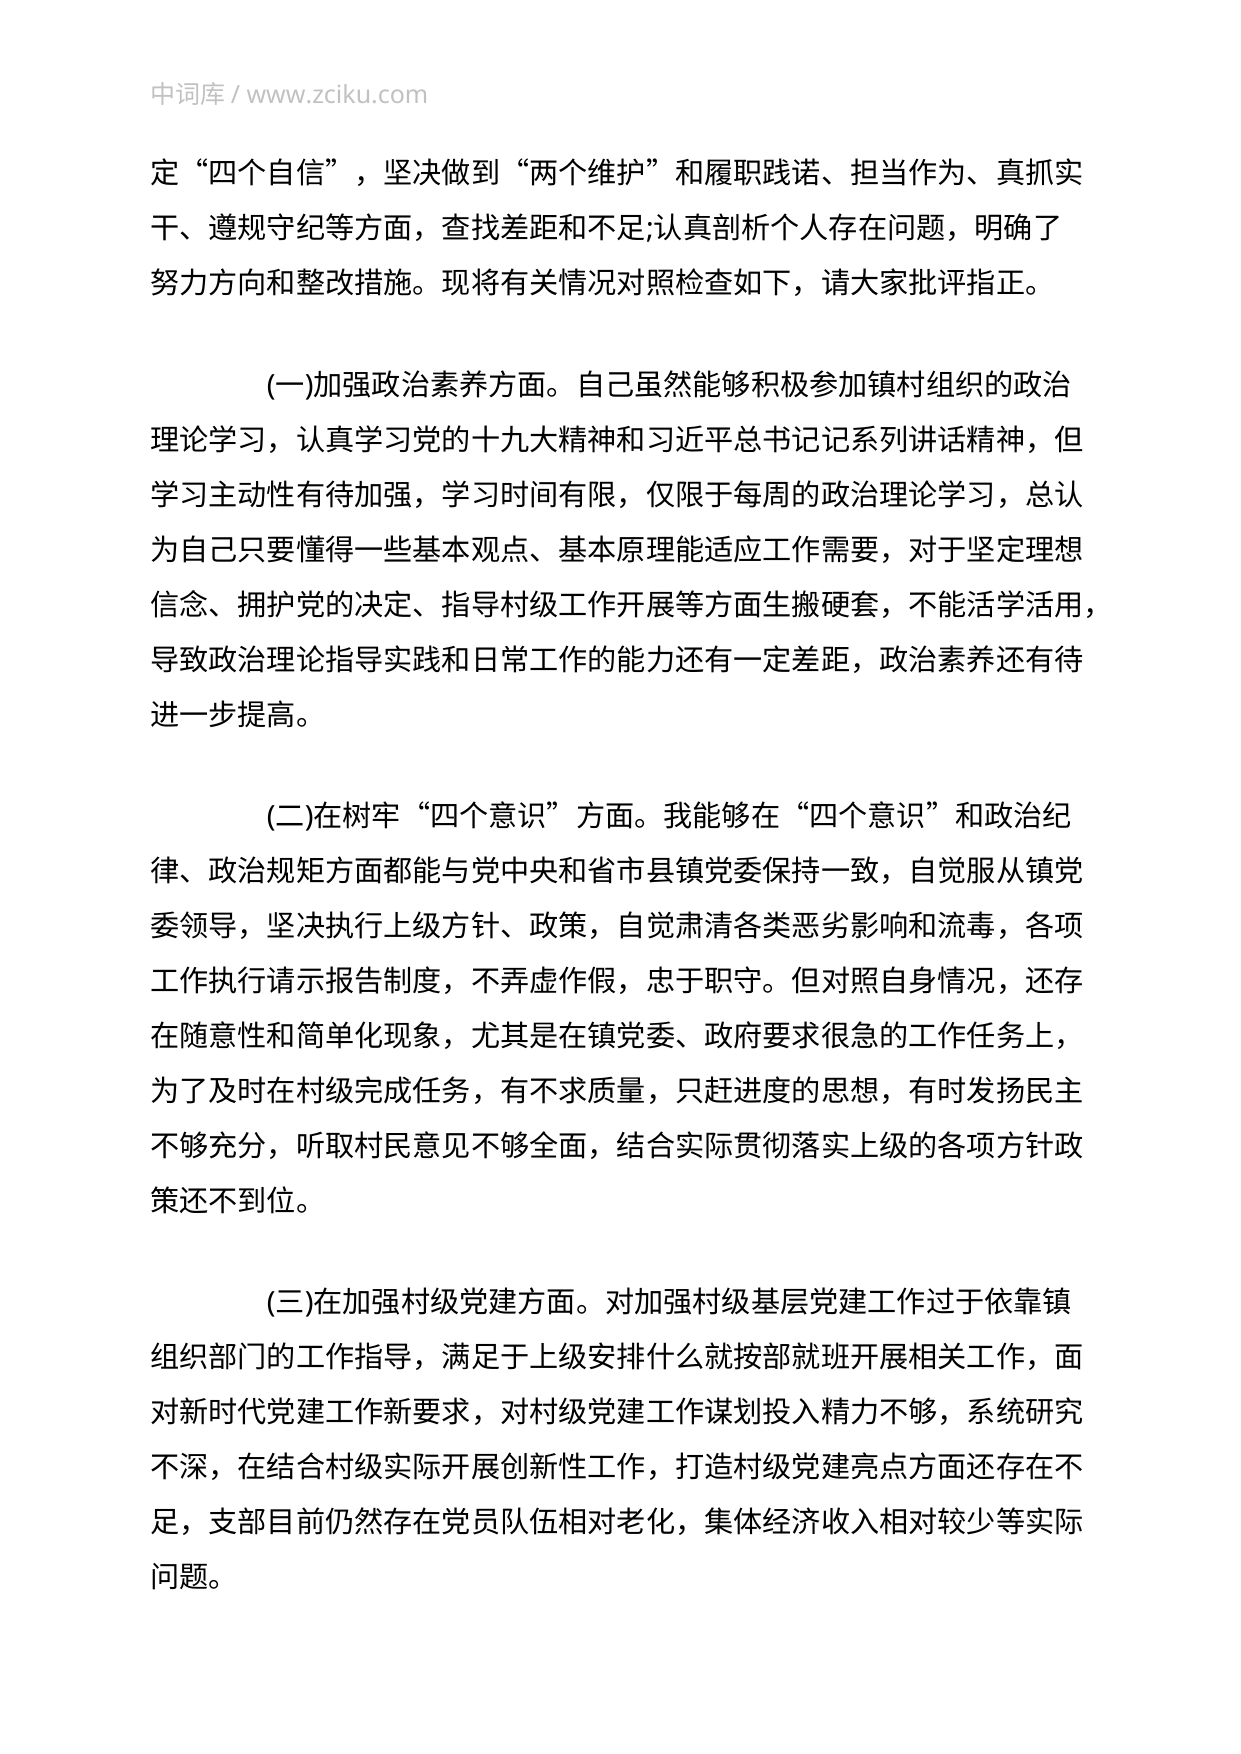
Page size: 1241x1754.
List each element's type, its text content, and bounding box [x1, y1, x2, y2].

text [150, 150, 1090, 302]
text (二)在树牢“四个意识”方面。我能够在“四个意识”和政治纪律、政治规矩方面都能与党中央和省市县镇党委保持一致，自觉服从镇党委领导，坚决执行上级方针、政策，自觉肃清各类恶劣影响和流毒，各项工作执行请示报告制度，不弄虚作假，忠于职守。但对照自身情况，还存在随意性和简单化现象，尤其是在镇党委、政府要求很急的工作任务上，为了及时在村级完成任务，有不求质量，只赶进度的思想，有时发扬民主不够充分，听取村民意见不够全面，结合实际贯彻落实上级的各项方针政策还不到位。 [150, 793, 1090, 1219]
text (一)加强政治素养方面。自己虽然能够积极参加镇村组织的政治理论学习，认真学习党的十九大精神和习近平总书记记系列讲话精神，但学习主动性有待加强，学习时间有限，仅限于每周的政治理论学习，总认为自己只要懂得一些基本观点、基本原理能适应工作需要，对于坚定理想信念、拥护党的决定、指导村级工作开展等方面生搬硬套，不能活学活用，导致政治理论指导实践和日常工作的能力还有一定差距，政治素养还有待进一步提高。 [150, 362, 1090, 733]
text (三)在加强村级党建方面。对加强村级基层党建工作过于依靠镇组织部门的工作指导，满足于上级安排什么就按部就班开展相关工作，面对新时代党建工作新要求，对村级党建工作谋划投入精力不够，系统研究不深，在结合村级实际开展创新性工作，打造村级党建亮点方面还存在不足，支部目前仍然存在党员队伍相对老化，集体经济收入相对较少等实际问题。 [150, 1279, 1090, 1596]
